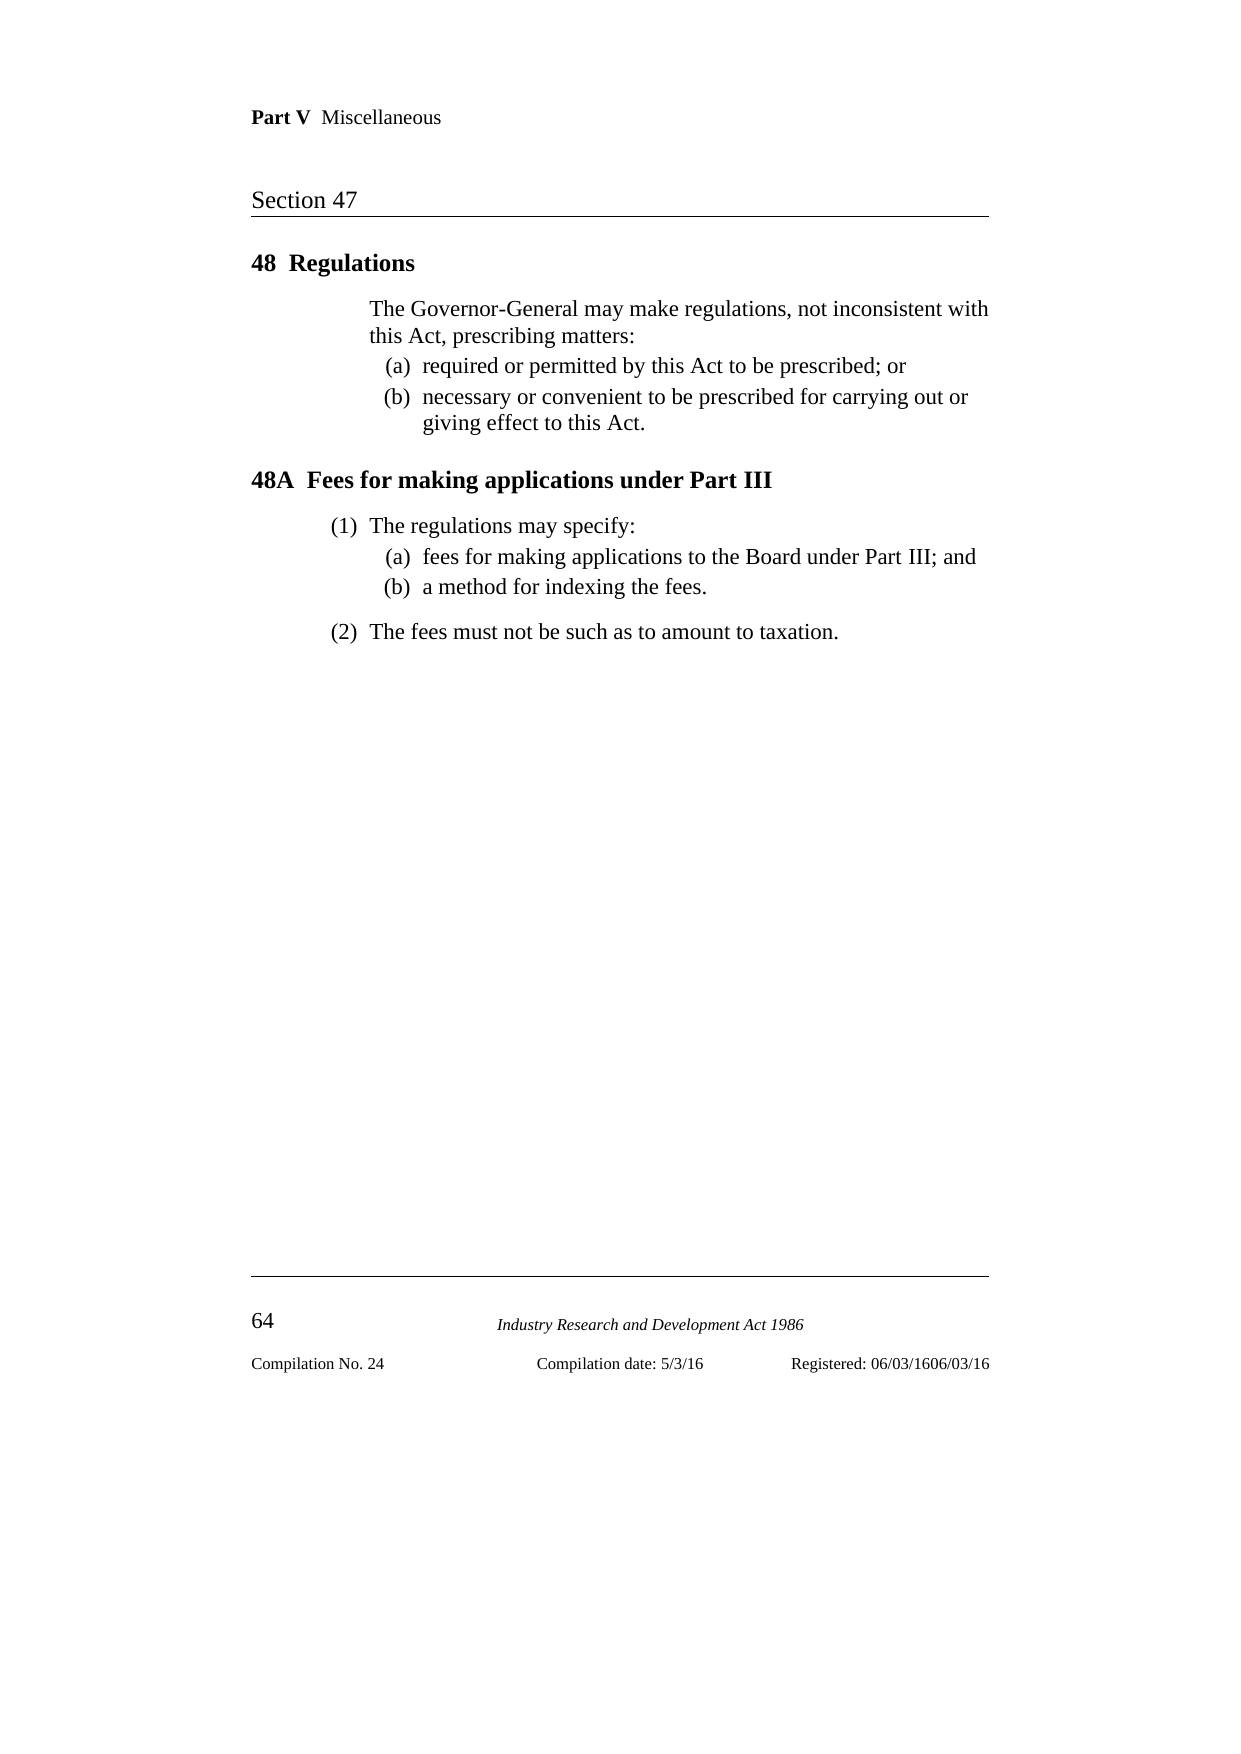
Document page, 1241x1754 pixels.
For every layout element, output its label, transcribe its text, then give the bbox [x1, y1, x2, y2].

text (2) The fees must not be such as to amount to taxation. [251, 618, 989, 645]
text (a) fees for making applications to the Board under Part III; and [251, 543, 989, 569]
text 48 Regulations [251, 248, 989, 277]
text (b) necessary or convenient to be prescribed for carrying out or giving effect to this Act. [251, 383, 989, 436]
text (1) The regulations may specify: [251, 512, 989, 539]
text (a) required or permitted by this Act to be prescribed; or [251, 352, 989, 379]
text The Governor-General may make regulations, not inconsistent with this Act, prescribing matters: [251, 296, 989, 348]
text 48A Fees for making applications under Part III [251, 465, 989, 493]
text (b) a method for indexing the fees. [251, 573, 989, 600]
